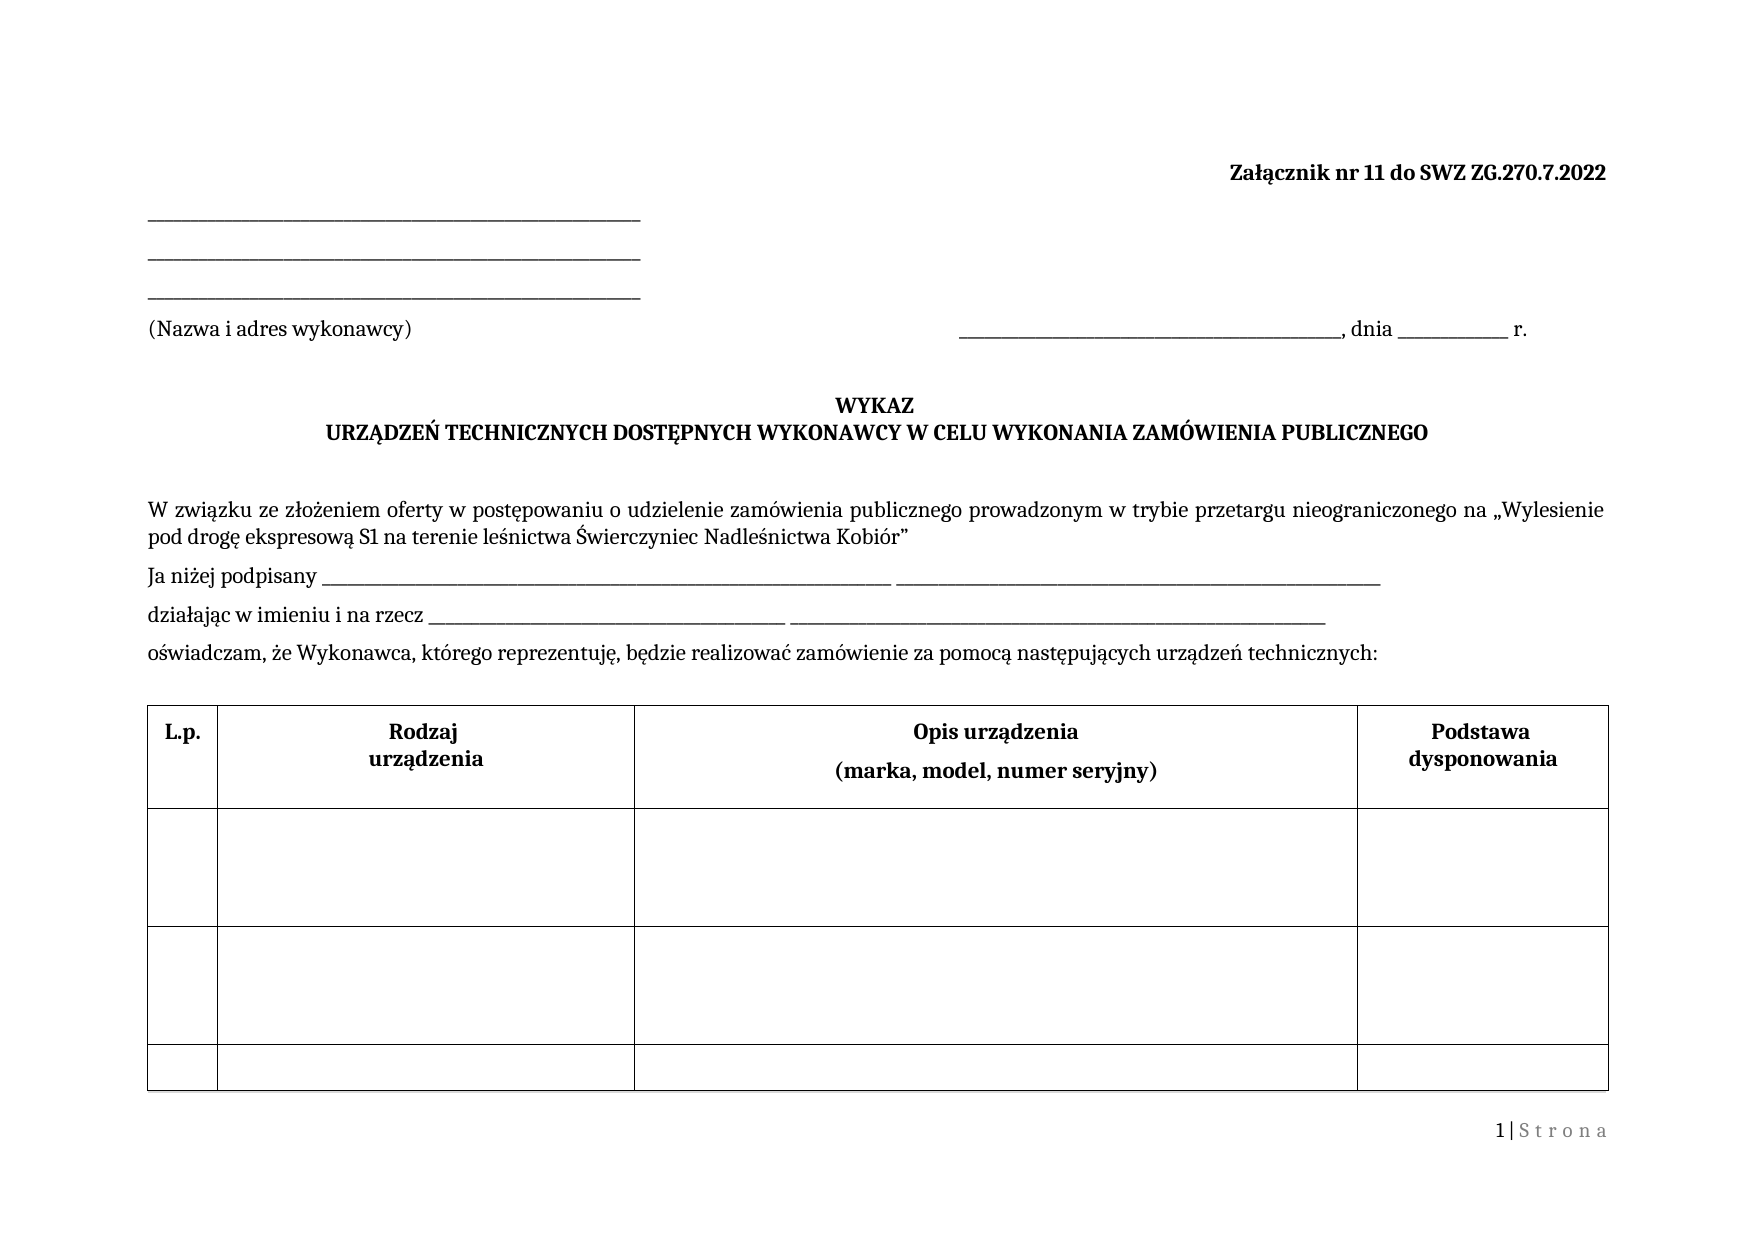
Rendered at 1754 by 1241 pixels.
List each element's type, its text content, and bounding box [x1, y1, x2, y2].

text oświadczam, że Wykonawca, którego reprezentuję, będzie realizować zamówienie za pomocą następujących urządzeń technicznych: [148, 640, 1606, 667]
text Ja niżej podpisany ___________________________________________________________________ _________________________________________________________ [148, 562, 1606, 589]
text W związku ze złożeniem oferty w postępowaniu o udzielenie zamówienia publicznego prowadzonym w trybie przetargu nieograniczonego na „Wylesienie pod drogę ekspresową S1 na terenie leśnictwa Świerczyniec Nadleśnictwa Kobiór” [148, 497, 1606, 550]
table_header Opis urządzenia (marka, model, numer seryjny) [635, 706, 1357, 808]
table_cell [635, 1045, 1357, 1090]
table_cell [218, 809, 634, 926]
text (Nazwa i adres wykonawcy) _____________________________________________, dnia _____________ r. [148, 316, 1606, 342]
text __________________________________________________________ [148, 277, 1606, 303]
table_cell [148, 1045, 217, 1090]
table_header L.p. [148, 706, 217, 808]
table_cell [218, 927, 634, 1043]
table_cell [635, 809, 1357, 926]
table_cell [1358, 809, 1608, 926]
text WYKAZ URZĄDZEŃ TECHNICZNYCH DOSTĘPNYCH WYKONAWCY W CELU WYKONANIA ZAMÓWIENIA PUBLICZNEGO [148, 393, 1606, 446]
table_cell [218, 1045, 634, 1090]
table_header Podstawa dysponowania [1358, 706, 1608, 808]
table_cell [635, 927, 1357, 1043]
text __________________________________________________________ [148, 199, 1606, 225]
table_cell [148, 809, 217, 926]
text działając w imieniu i na rzecz __________________________________________ _______________________________________________________________ [148, 601, 1606, 628]
text __________________________________________________________ [148, 238, 1606, 264]
table_header Rodzaj urządzenia [218, 706, 634, 808]
table_cell [148, 927, 217, 1043]
text Załącznik nr 11 do SWZ ZG.270.7.2022 [148, 160, 1606, 186]
table_cell [1358, 927, 1608, 1043]
table_cell [1358, 1045, 1608, 1090]
